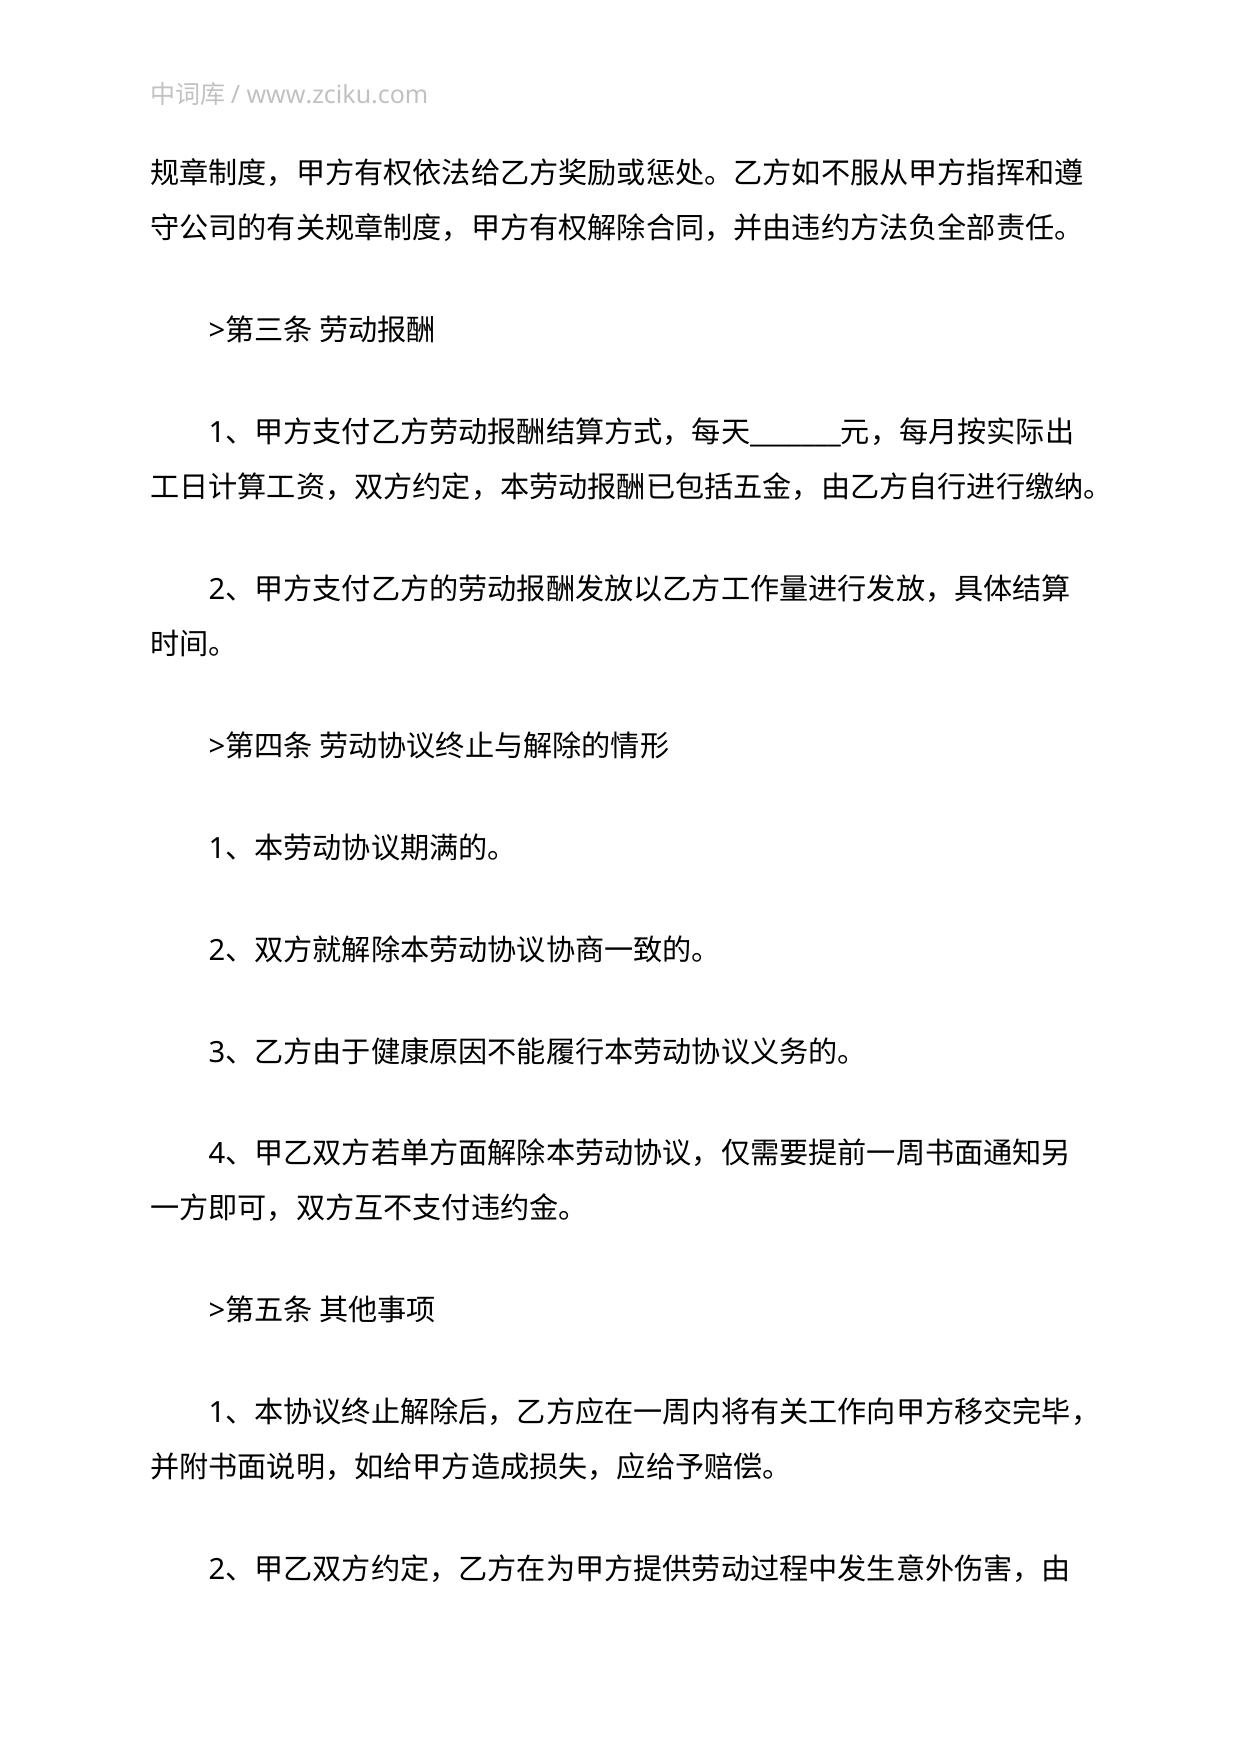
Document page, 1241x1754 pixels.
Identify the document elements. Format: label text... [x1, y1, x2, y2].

text 4、甲乙双方若单方面解除本劳动协议，仅需要提前一周书面通知另一方即可，双方互不支付违约金。 [150, 1130, 1090, 1227]
text 2、甲方支付乙方的劳动报酬发放以乙方工作量进行发放，具体结算时间。 [150, 565, 1090, 663]
text >第四条 劳动协议终止与解除的情形 [150, 722, 1090, 764]
text 1、本劳动协议期满的。 [150, 824, 1090, 867]
text 1、甲方支付乙方劳动报酬结算方式，每天_______元，每月按实际出工日计算工资，双方约定，本劳动报酬已包括五金，由乙方自行进行缴纳。 [150, 409, 1090, 506]
text >第五条 其他事项 [150, 1287, 1090, 1329]
text >第三条 劳动报酬 [150, 307, 1090, 349]
text 2、双方就解除本劳动协议协商一致的。 [150, 926, 1090, 968]
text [150, 1546, 1090, 1588]
text 3、乙方由于健康原因不能履行本劳动协议义务的。 [150, 1028, 1090, 1071]
text 1、本协议终止解除后，乙方应在一周内将有关工作向甲方移交完毕，并附书面说明，如给甲方造成损失，应给予赔偿。 [150, 1389, 1090, 1486]
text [150, 150, 1090, 247]
